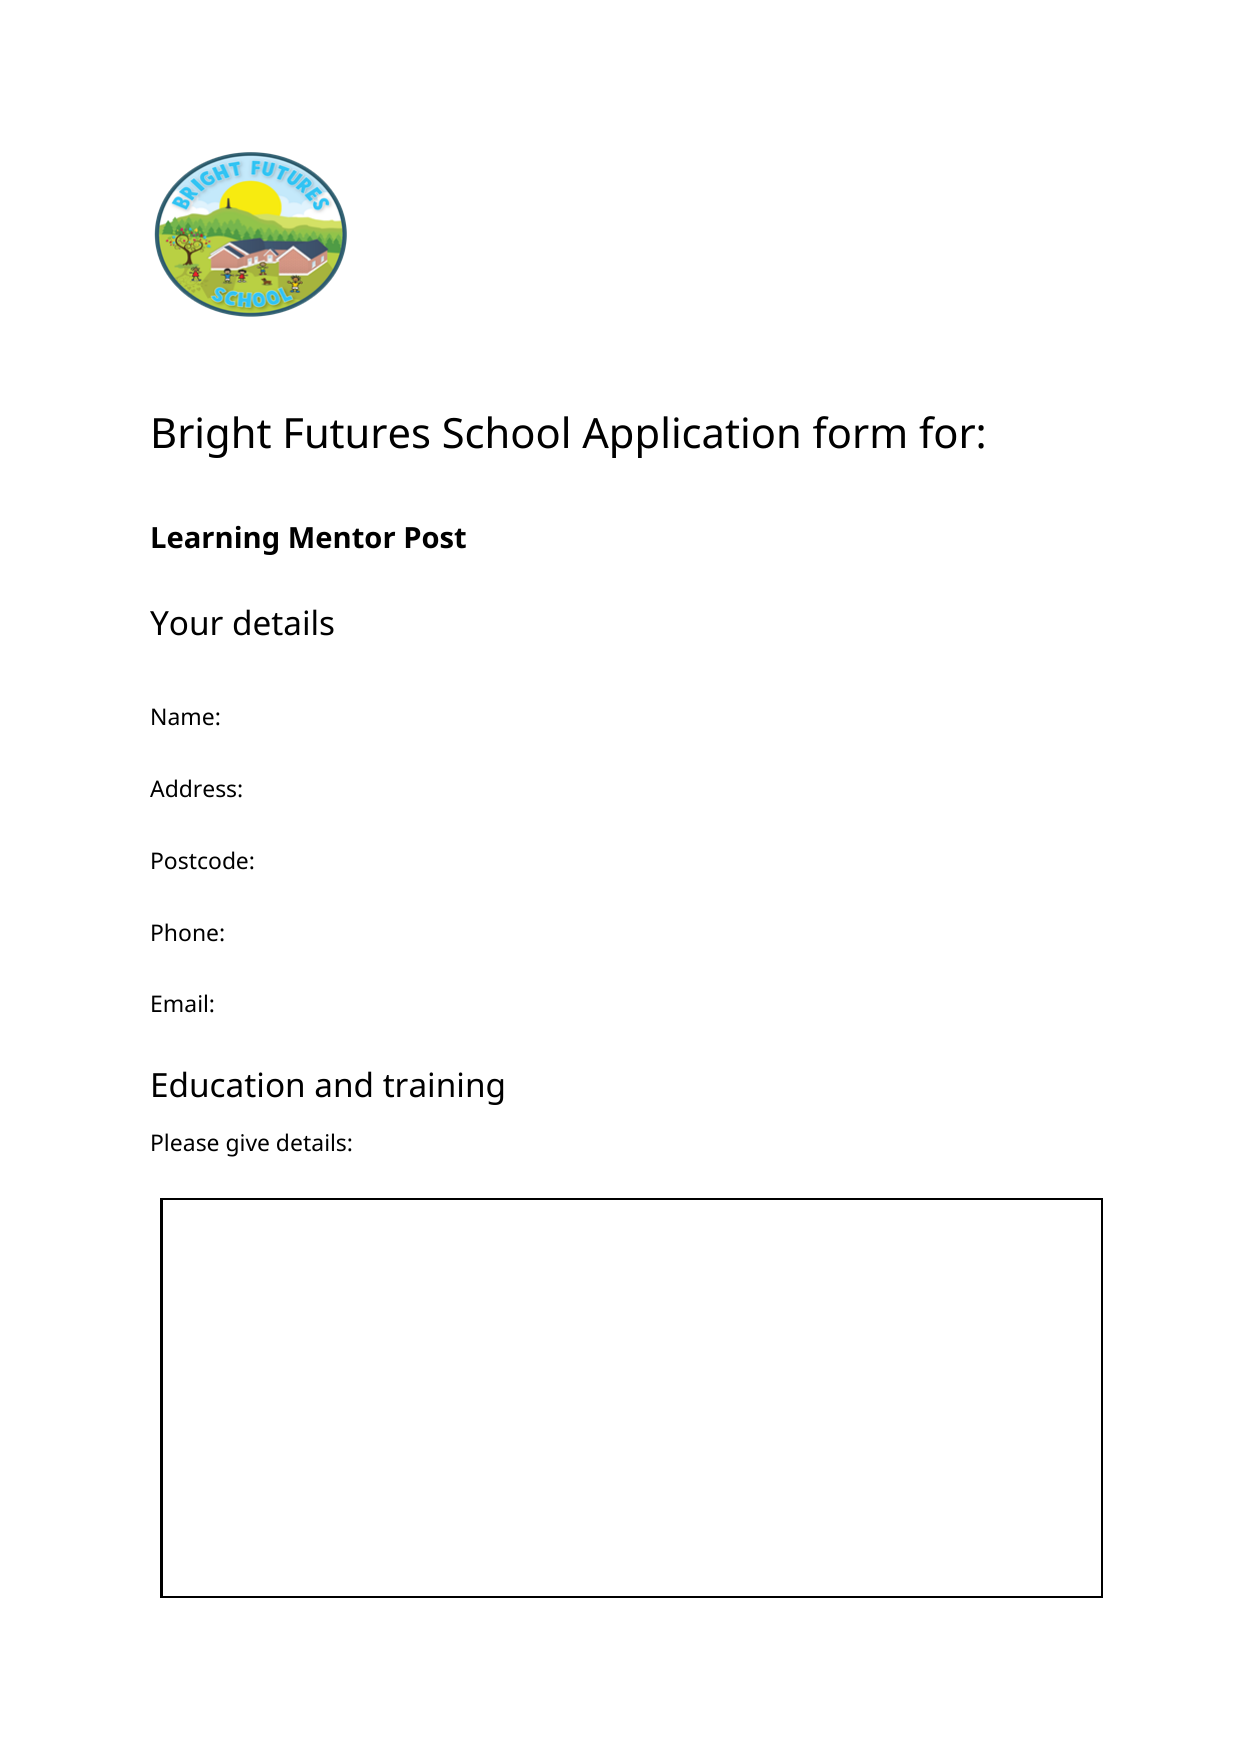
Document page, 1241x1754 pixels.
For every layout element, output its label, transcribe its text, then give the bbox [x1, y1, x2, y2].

subtitle Your details [150, 600, 1090, 646]
text Phone: [150, 916, 1090, 948]
text Name: [150, 701, 1090, 732]
table_header [163, 1200, 1101, 1596]
subtitle Education and training [150, 1062, 1090, 1107]
picture [150, 150, 350, 322]
text Learning Mentor Post [150, 517, 1090, 557]
text Please give details: [150, 1126, 1090, 1158]
subtitle Bright Futures School Application form for: [150, 403, 1090, 460]
text Email: [150, 988, 1090, 1019]
text Address: [150, 773, 1090, 804]
text Postcode: [150, 844, 1090, 876]
